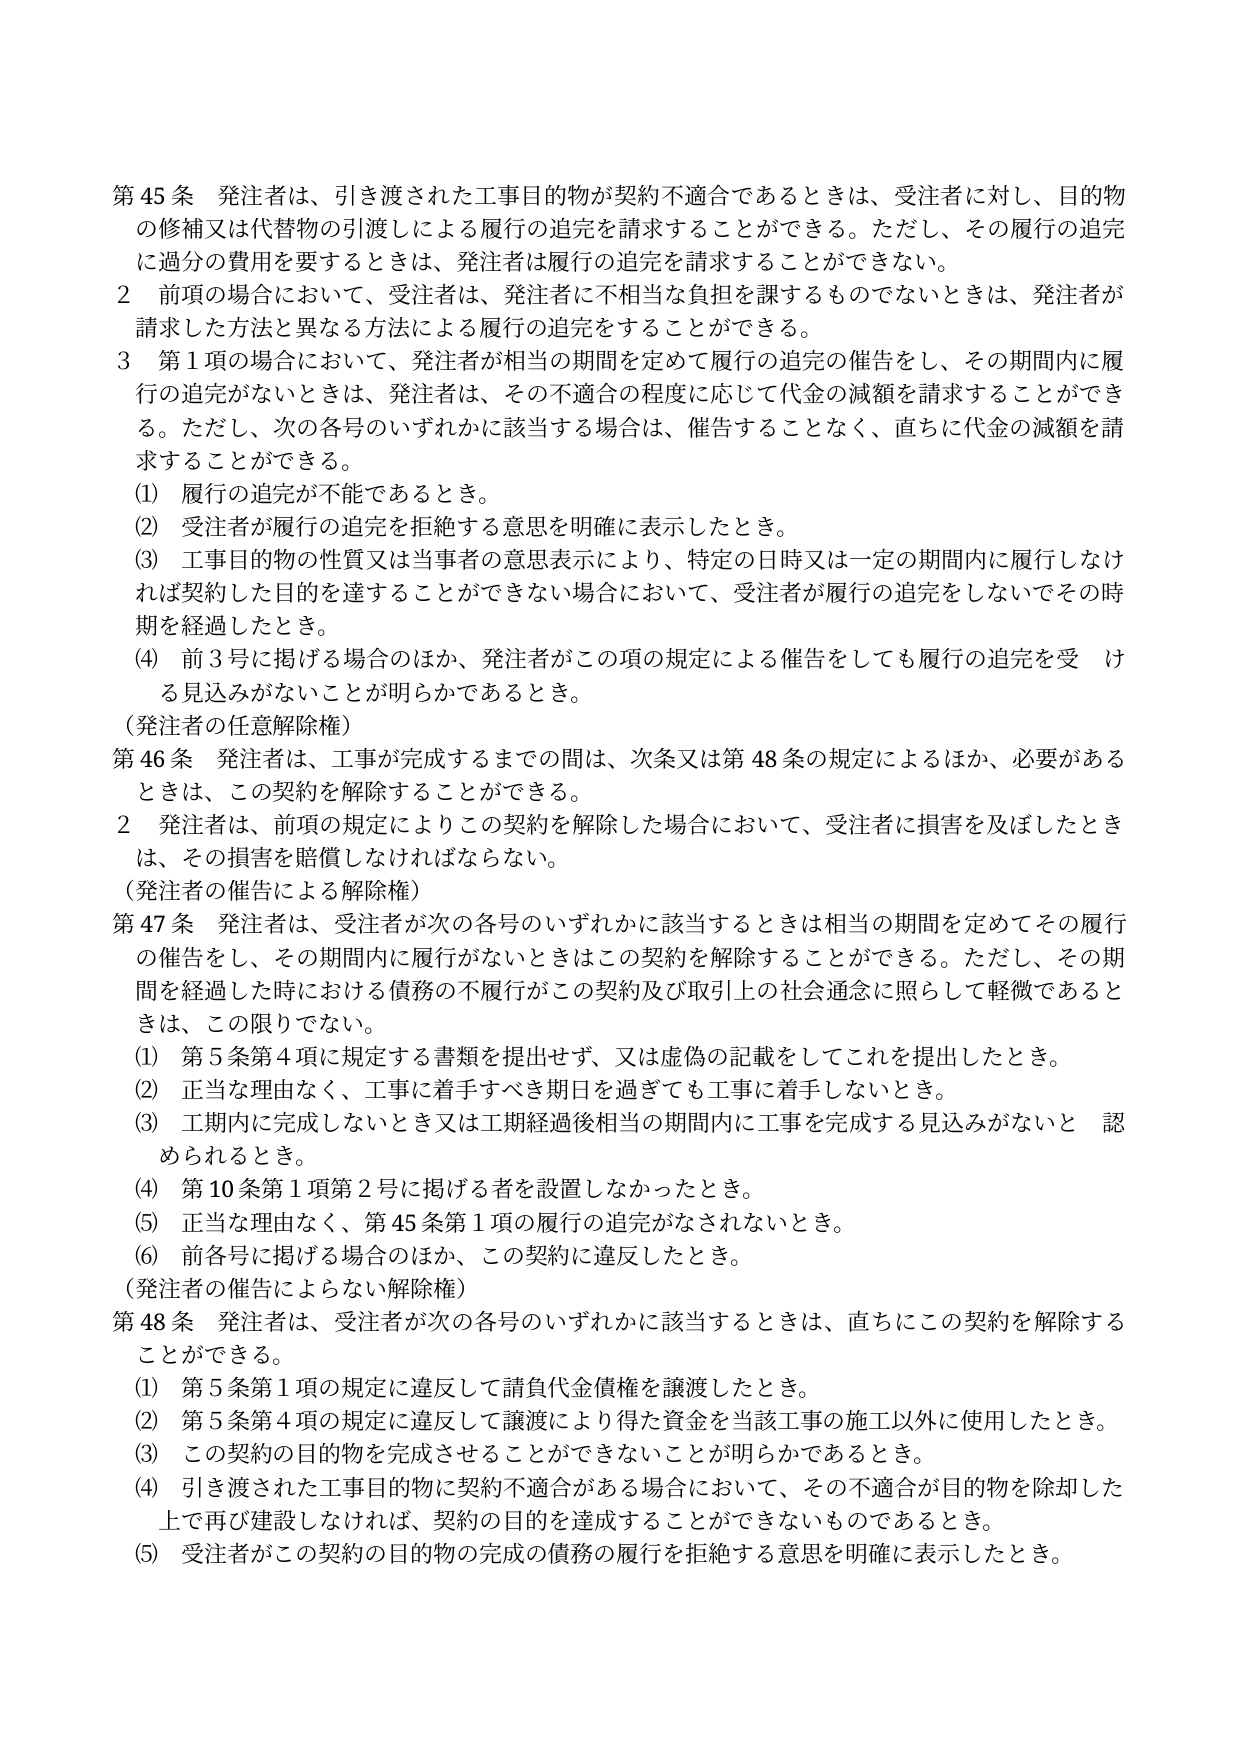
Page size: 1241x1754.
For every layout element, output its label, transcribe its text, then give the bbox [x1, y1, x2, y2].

text 第46条 発注者は、工事が完成するまでの間は、次条又は第48条の規定によるほか、必要があるときは、この契約を解除することができる。 [112, 741, 1128, 807]
text ⑶ 工期内に完成しないとき又は工期経過後相当の期間内に工事を完成する見込みがないと 認められるとき。 [112, 1105, 1128, 1171]
text ⑷ 引き渡された工事目的物に契約不適合がある場合において、その不適合が目的物を除却した上で再び建設しなければ、契約の目的を達成することができないものであるとき。 [112, 1469, 1128, 1536]
text 第48条 発注者は、受注者が次の各号のいずれかに該当するときは、直ちにこの契約を解除することができる。 [112, 1304, 1128, 1370]
text ⑴ 第５条第４項に規定する書類を提出せず、又は虚偽の記載をしてこれを提出したとき。 [112, 1039, 1128, 1072]
text ⑵ 受注者が履行の追完を拒絶する意思を明確に表示したとき。 [112, 509, 1128, 542]
text ⑴ 第５条第１項の規定に違反して請負代金債権を譲渡したとき。 [112, 1370, 1128, 1403]
text ⑵ 第５条第４項の規定に違反して譲渡により得た資金を当該工事の施工以外に使用したとき。 [112, 1403, 1128, 1436]
text 第47条 発注者は、受注者が次の各号のいずれかに該当するときは相当の期間を定めてその履行の催告をし、その期間内に履行がないときはこの契約を解除することができる。ただし、その期間を経過した時における債務の不履行がこの契約及び取引上の社会通念に照らして軽微であるときは、この限りでない。 [112, 906, 1128, 1039]
text ⑹ 前各号に掲げる場合のほか、この契約に違反したとき。 [112, 1238, 1128, 1271]
text （発注者の催告によらない解除権） [112, 1271, 1128, 1304]
text ２ 発注者は、前項の規定によりこの契約を解除した場合において、受注者に損害を及ぼしたときは、その損害を賠償しなければならない。 [112, 807, 1128, 873]
text ⑷ 前３号に掲げる場合のほか、発注者がこの項の規定による催告をしても履行の追完を受 ける見込みがないことが明らかであるとき。 [112, 641, 1128, 708]
text （発注者の任意解除権） [112, 708, 1128, 741]
text ２ 前項の場合において、受注者は、発注者に不相当な負担を課するものでないときは、発注者が請求した方法と異なる方法による履行の追完をすることができる。 [112, 277, 1128, 343]
text ⑷ 第10条第１項第２号に掲げる者を設置しなかったとき。 [112, 1171, 1128, 1204]
text ⑴ 履行の追完が不能であるとき。 [112, 476, 1128, 509]
text ⑶ 工事目的物の性質又は当事者の意思表示により、特定の日時又は一定の期間内に履行しなければ契約した目的を達することができない場合において、受注者が履行の追完をしないでその時期を経過したとき。 [112, 542, 1128, 641]
text （発注者の催告による解除権） [112, 873, 1128, 906]
text ⑸ 受注者がこの契約の目的物の完成の債務の履行を拒絶する意思を明確に表示したとき。 [112, 1536, 1128, 1569]
text ⑵ 正当な理由なく、工事に着手すべき期日を過ぎても工事に着手しないとき。 [112, 1072, 1128, 1105]
text ⑶ この契約の目的物を完成させることができないことが明らかであるとき。 [112, 1436, 1128, 1469]
text 第45条 発注者は、引き渡された工事目的物が契約不適合であるときは、受注者に対し、目的物の修補又は代替物の引渡しによる履行の追完を請求することができる。ただし、その履行の追完に過分の費用を要するときは、発注者は履行の追完を請求することができない。 [112, 178, 1128, 277]
text ⑸ 正当な理由なく、第45条第１項の履行の追完がなされないとき。 [112, 1204, 1128, 1238]
text ３ 第１項の場合において、発注者が相当の期間を定めて履行の追完の催告をし、その期間内に履行の追完がないときは、発注者は、その不適合の程度に応じて代金の減額を請求することができる。ただし、次の各号のいずれかに該当する場合は、催告することなく、直ちに代金の減額を請求することができる。 [112, 343, 1128, 476]
